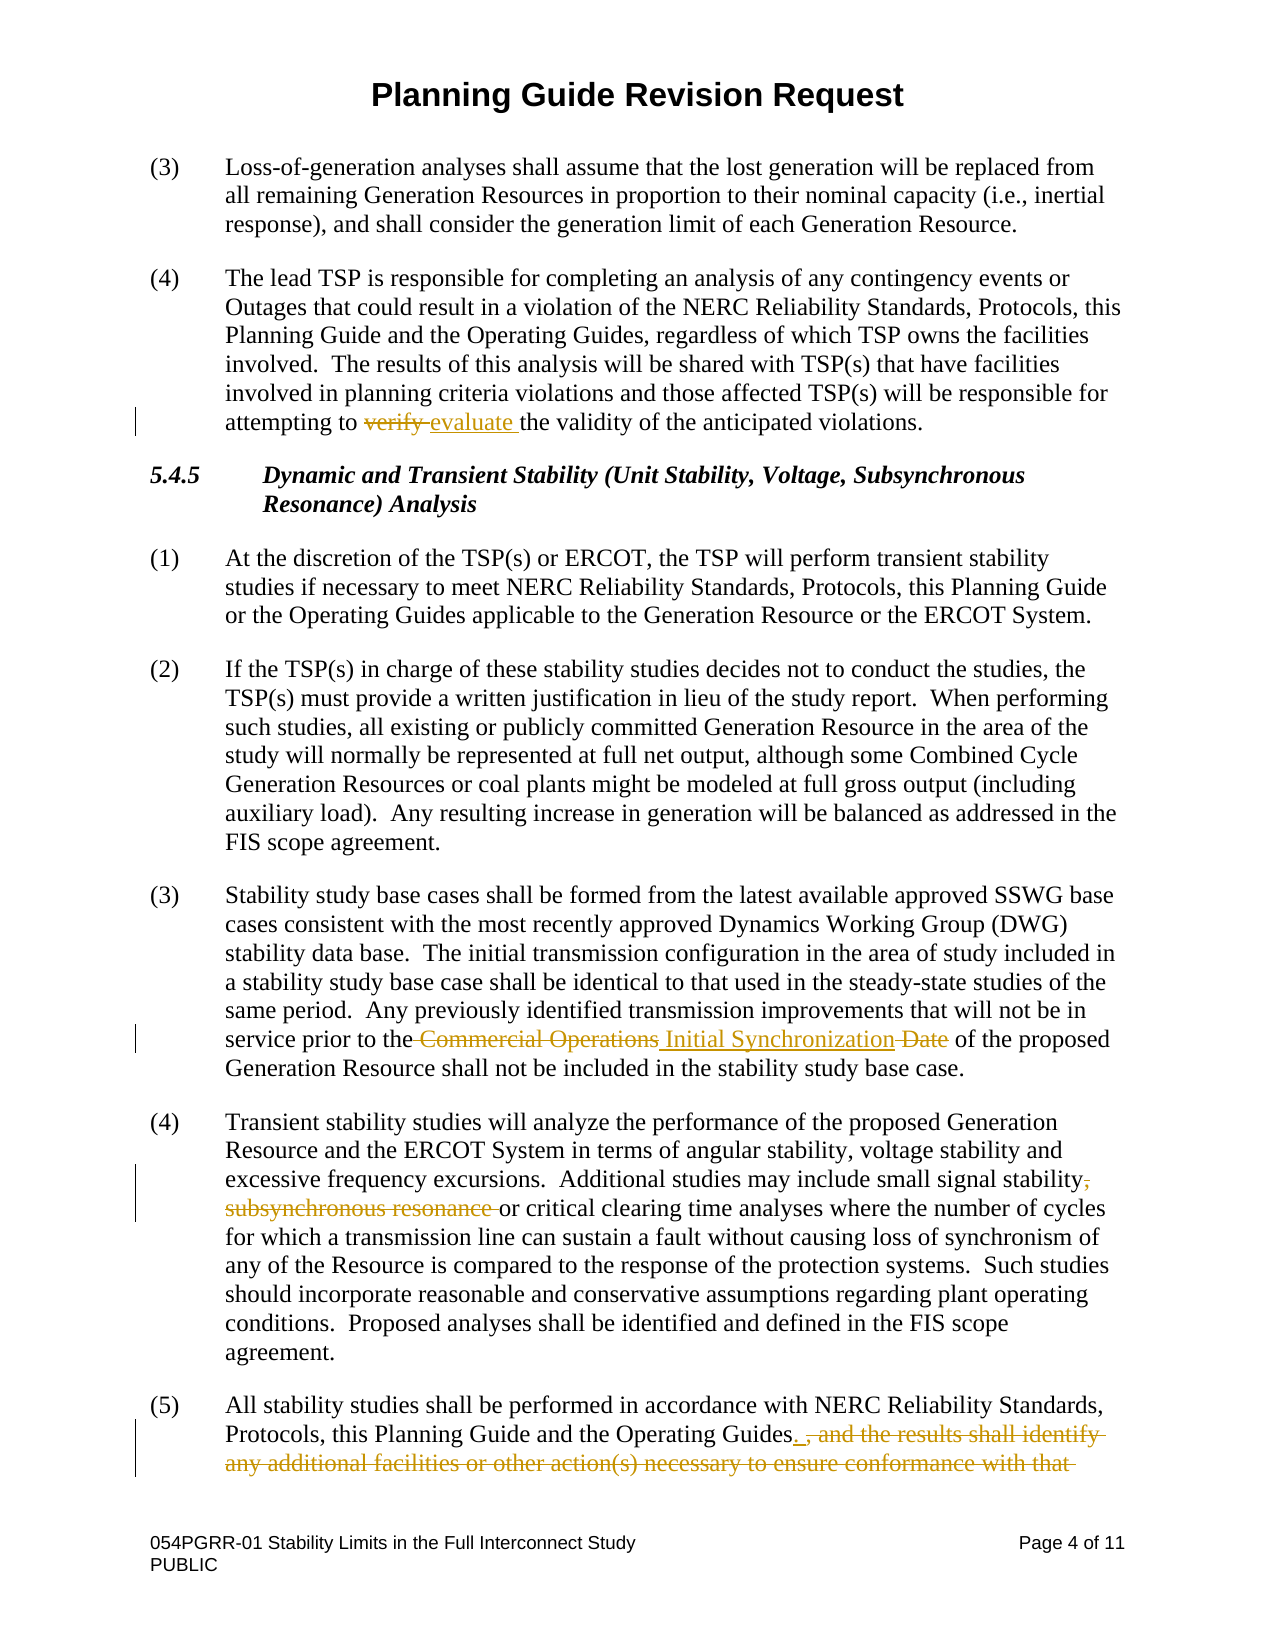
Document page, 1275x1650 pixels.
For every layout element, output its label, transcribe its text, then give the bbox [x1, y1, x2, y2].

text (1) At the discretion of the TSP(s) or ERCOT, the TSP will perform transient stability studies if necessary to meet NERC Reliability Standards, Protocols, this Planning Guide or the Operating Guides applicable to the Generation Resource or the ERCOT System. [150, 543, 1125, 629]
text (2) If the TSP(s) in charge of these stability studies decides not to conduct the studies, the TSP(s) must provide a written justification in lieu of the study report. When performing such studies, all existing or publicly committed Generation Resource in the area of the study will normally be represented at full net output, although some Combined Cycle Generation Resources or coal plants might be modeled at full gross output (including auxiliary load). Any resulting increase in generation will be balanced as addressed in the FIS scope agreement. [150, 654, 1125, 856]
text (3) Loss-of-generation analyses shall assume that the lost generation will be replaced from all remaining Generation Resources in proportion to their nominal capacity (i.e., inertial response), and shall consider the generation limit of each Generation Resource. [150, 152, 1125, 238]
text (4) The lead TSP is responsible for completing an analysis of any contingency events or Outages that could result in a violation of the NERC Reliability Standards, Protocols, this Planning Guide and the Operating Guides, regardless of which TSP owns the facilities involved. The results of this analysis will be shared with TSP(s) that have facilities involved in planning criteria violations and those affected TSP(s) will be responsible for attempting to the validity of the anticipated violations. [150, 263, 1125, 436]
text (3) Stability study base cases shall be formed from the latest available approved SSWG base cases consistent with the most recently approved Dynamics Working Group (DWG) stability data base. The initial transmission configuration in the area of study included in a stability study base case shall be identical to that used in the steady-state studies of the same period. Any previously identified transmission improvements that will not be in service prior to the of the proposed Generation Resource shall not be included in the stability study base case. [150, 881, 1125, 1082]
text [150, 1391, 1125, 1477]
text 5.4.5 Dynamic and Transient Stability (Unit Stability, Voltage, Subsynchronous Resonance) Analysis [150, 461, 1125, 518]
text (4) Transient stability studies will analyze the performance of the proposed Generation Resource and the ERCOT System in terms of angular stability, voltage stability and excessive frequency excursions. Additional studies may include small signal stability or critical clearing time analyses where the number of cycles for which a transmission line can sustain a fault without causing loss of synchronism of any of the Resource is compared to the response of the protection systems. Such studies should incorporate reasonable and conservative assumptions regarding plant operating conditions. Proposed analyses shall be identified and defined in the FIS scope agreement. [150, 1107, 1125, 1366]
